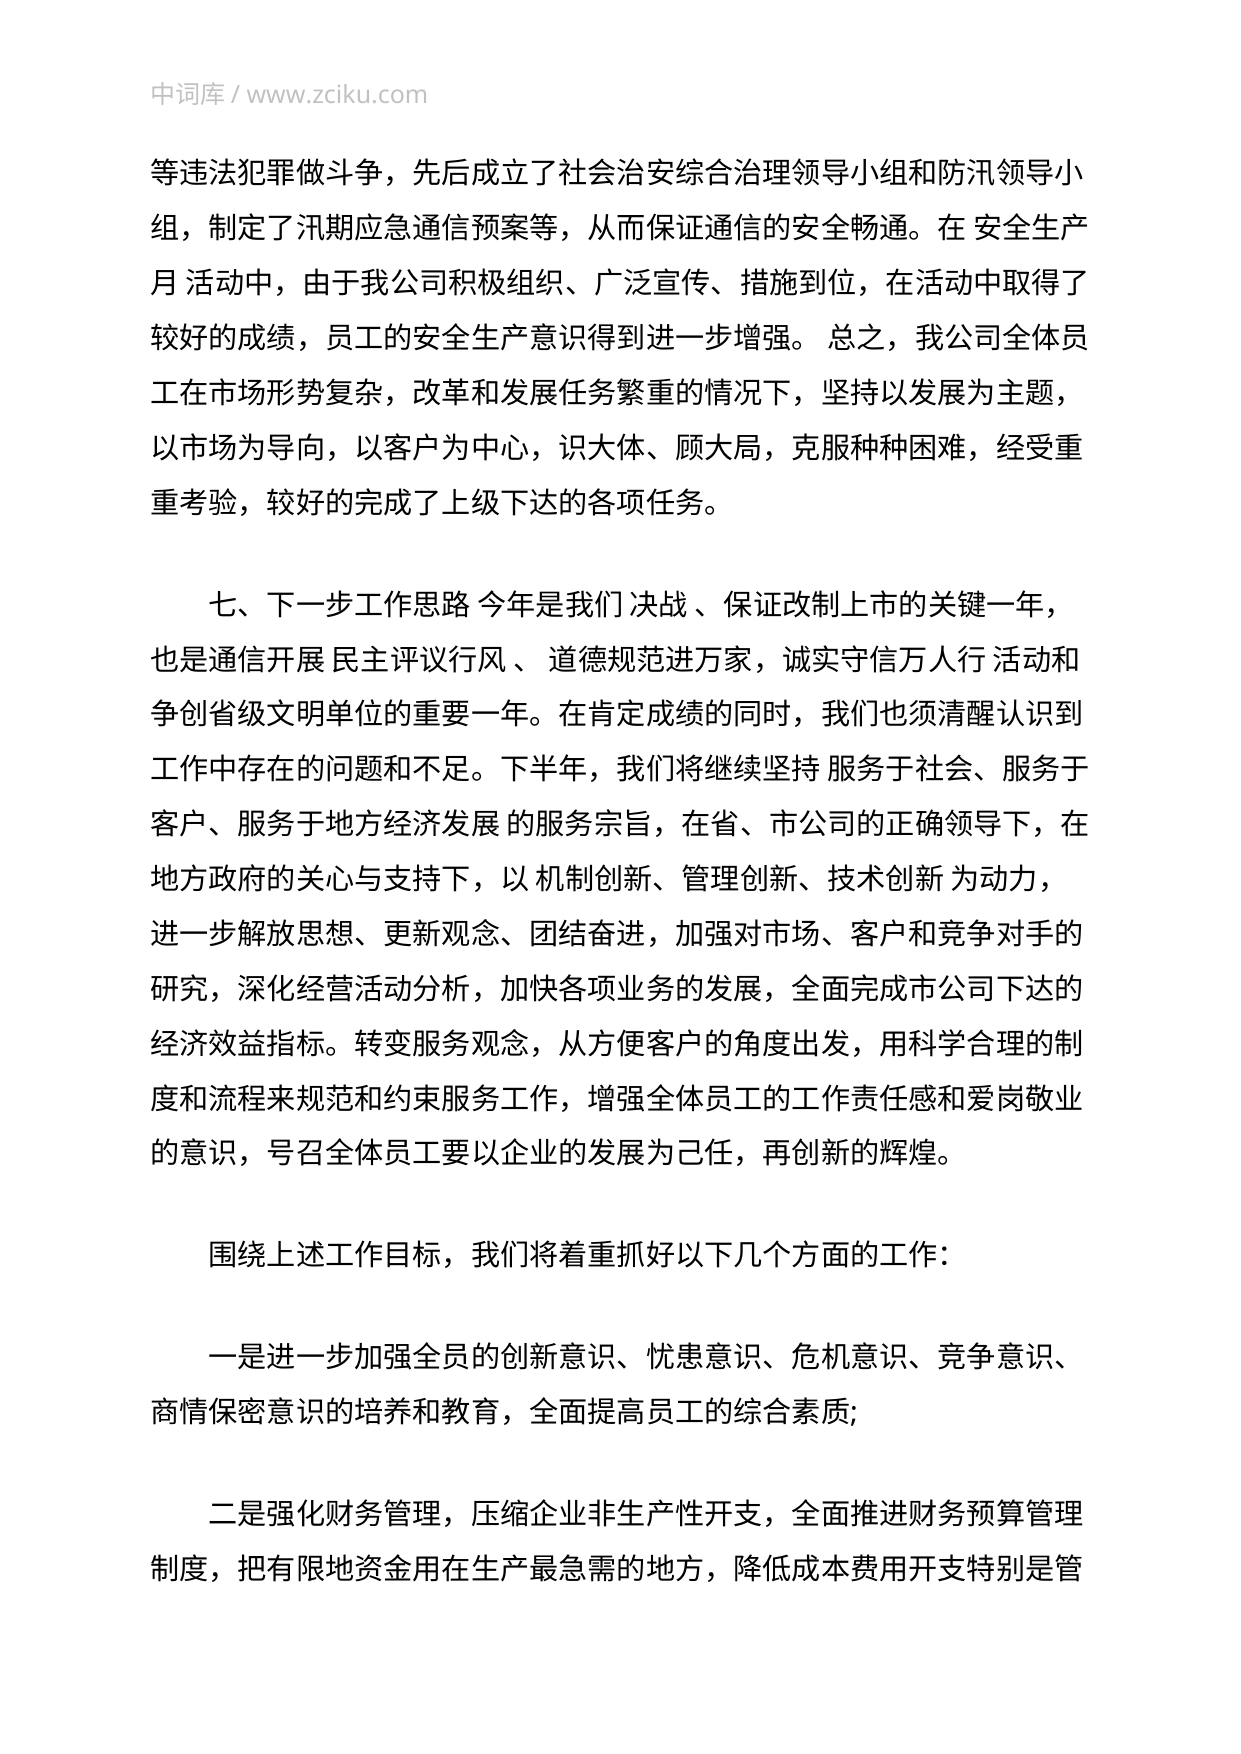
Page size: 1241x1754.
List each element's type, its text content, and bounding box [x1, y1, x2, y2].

text 一是进一步加强全员的创新意识、忧患意识、危机意识、竞争意识、商情保密意识的培养和教育，全面提高员工的综合素质; [150, 1334, 1090, 1431]
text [150, 150, 1090, 522]
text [150, 1491, 1090, 1588]
text 七、下一步工作思路 今年是我们 决战 、保证改制上市的关键一年，也是通信开展 民主评议行风 、 道德规范进万家，诚实守信万人行 活动和争创省级文明单位的重要一年。在肯定成绩的同时，我们也须清醒认识到工作中存在的问题和不足。下半年，我们将继续坚持 服务于社会、服务于客户、服务于地方经济发展 的服务宗旨，在省、市公司的正确领导下，在地方政府的关心与支持下，以 机制创新、管理创新、技术创新 为动力，进一步解放思想、更新观念、团结奋进，加强对市场、客户和竞争对手的研究，深化经营活动分析，加快各项业务的发展，全面完成市公司下达的经济效益指标。转变服务观念，从方便客户的角度出发，用科学合理的制度和流程来规范和约束服务工作，增强全体员工的工作责任感和爱岗敬业的意识，号召全体员工要以企业的发展为己任，再创新的辉煌。 [150, 581, 1090, 1172]
text 围绕上述工作目标，我们将着重抓好以下几个方面的工作： [150, 1232, 1090, 1274]
